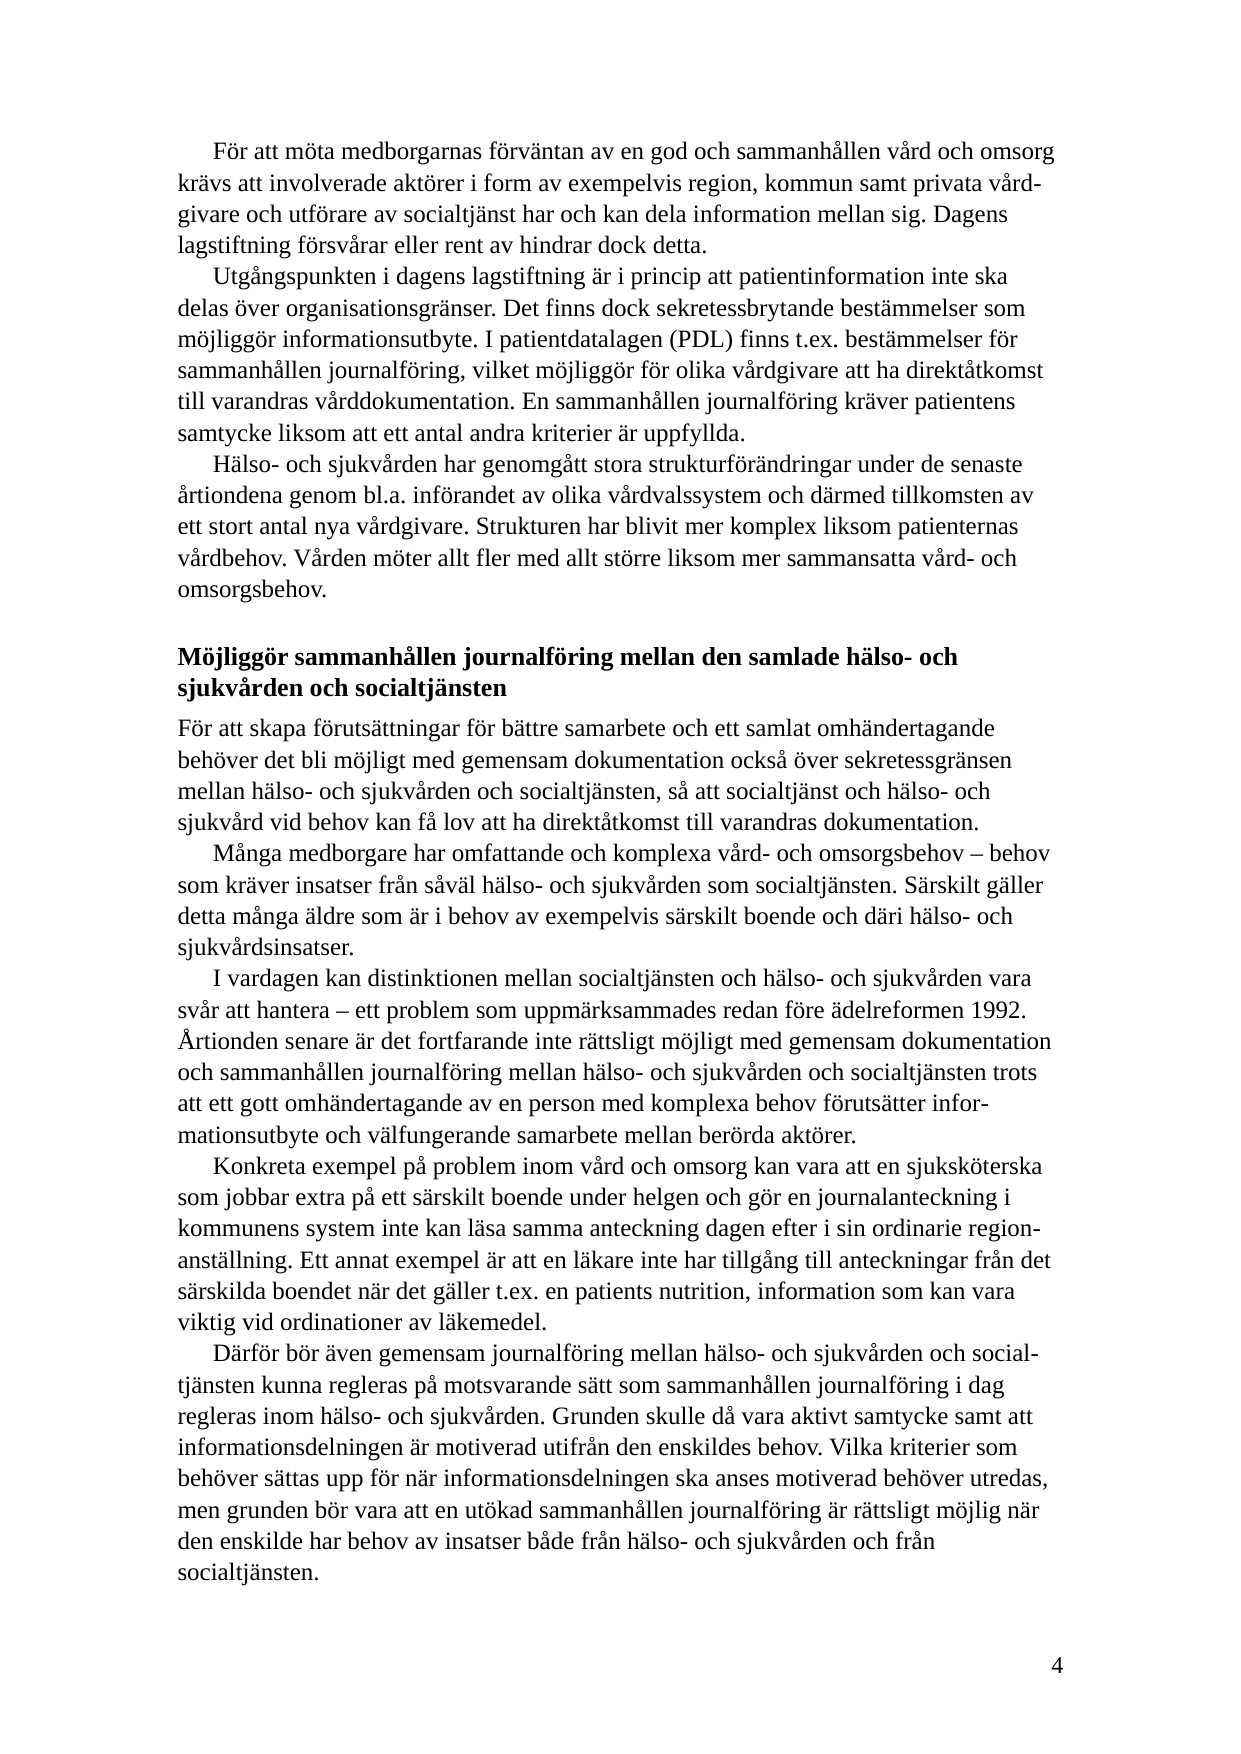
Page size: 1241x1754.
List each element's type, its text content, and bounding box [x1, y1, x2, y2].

text Konkreta exempel på problem inom vård och omsorg kan vara att en sjuksköterska som jobbar extra på ett särskilt boende under helgen och gör en journalanteckning i kommunens system inte kan läsa samma anteckning dagen efter i sin ordinarie regionanställning. Ett annat exempel är att en läkare inte har tillgång till anteckningar från det särskilda boendet när det gäller t.ex. en patients nutrition, information som kan vara viktig vid ordinationer av läkemedel. [177, 1148, 1063, 1336]
text Många medborgare har omfattande och komplexa vård- och omsorgsbehov – behov som kräver insatser från såväl hälso- och sjukvården som socialtjänsten. Särskilt gäller detta många äldre som är i behov av exempelvis särskilt boende och däri hälso- och sjukvårdsinsatser. [177, 836, 1063, 961]
subtitle Möjliggör sammanhållen journalföring mellan den samlade hälso- och sjukvården och socialtjänsten [177, 640, 1063, 703]
text För att möta medborgarnas förväntan av en god och sammanhållen vård och omsorg krävs att involverade aktörer i form av exempelvis region, kommun samt privata vårdgivare och utförare av socialtjänst har och kan dela information mellan sig. Dagens lagstiftning försvårar eller rent av hindrar dock detta. [177, 134, 1063, 259]
text I vardagen kan distinktionen mellan socialtjänsten och hälso- och sjukvården vara svår att hantera – ett problem som uppmärksammades redan före ädelreformen 1992. Årtionden senare är det fortfarande inte rättsligt möjligt med gemensam dokumentation och sammanhållen journalföring mellan hälso- och sjukvården och socialtjänsten trots att ett gott omhändertagande av en person med komplexa behov förutsätter informationsutbyte och välfungerande samarbete mellan berörda aktörer. [177, 961, 1063, 1148]
text Utgångspunkten i dagens lagstiftning är i princip att patientinformation inte ska delas över organisationsgränser. Det finns dock sekretessbrytande bestämmelser som möjliggör informationsutbyte. I patientdatalagen (PDL) finns t.ex. bestämmelser för sammanhållen journalföring, vilket möjliggör för olika vårdgivare att ha direktåtkomst till varandras vårddokumentation. En sammanhållen journalföring kräver patientens samtycke liksom att ett antal andra kriterier är uppfyllda. [177, 259, 1063, 446]
text Hälso- och sjukvården har genomgått stora strukturförändringar under de senaste årtiondena genom bl.a. införandet av olika vårdvalssystem och därmed tillkomsten av ett stort antal nya vårdgivare. Strukturen har blivit mer komplex liksom patienternas vårdbehov. Vården möter allt fler med allt större liksom mer sammansatta vård- och omsorgsbehov. [177, 446, 1063, 603]
text Därför bör även gemensam journalföring mellan hälso- och sjukvården och socialtjänsten kunna regleras på motsvarande sätt som sammanhållen journalföring i dag regleras inom hälso- och sjukvården. Grunden skulle då vara aktivt samtycke samt att informationsdelningen är motiverad utifrån den enskildes behov. Vilka kriterier som behöver sättas upp för när informationsdelningen ska anses motiverad behöver utredas, men grunden bör vara att en utökad sammanhållen journalföring är rättsligt möjlig när den enskilde har behov av insatser både från hälso- och sjukvården och från socialtjänsten. [177, 1336, 1063, 1586]
text För att skapa förutsättningar för bättre samarbete och ett samlat omhändertagande behöver det bli möjligt med gemensam dokumentation också över sekretessgränsen mellan hälso- och sjukvården och socialtjänsten, så att socialtjänst och hälso- och sjukvård vid behov kan få lov att ha direktåtkomst till varandras dokumentation. [177, 711, 1063, 836]
